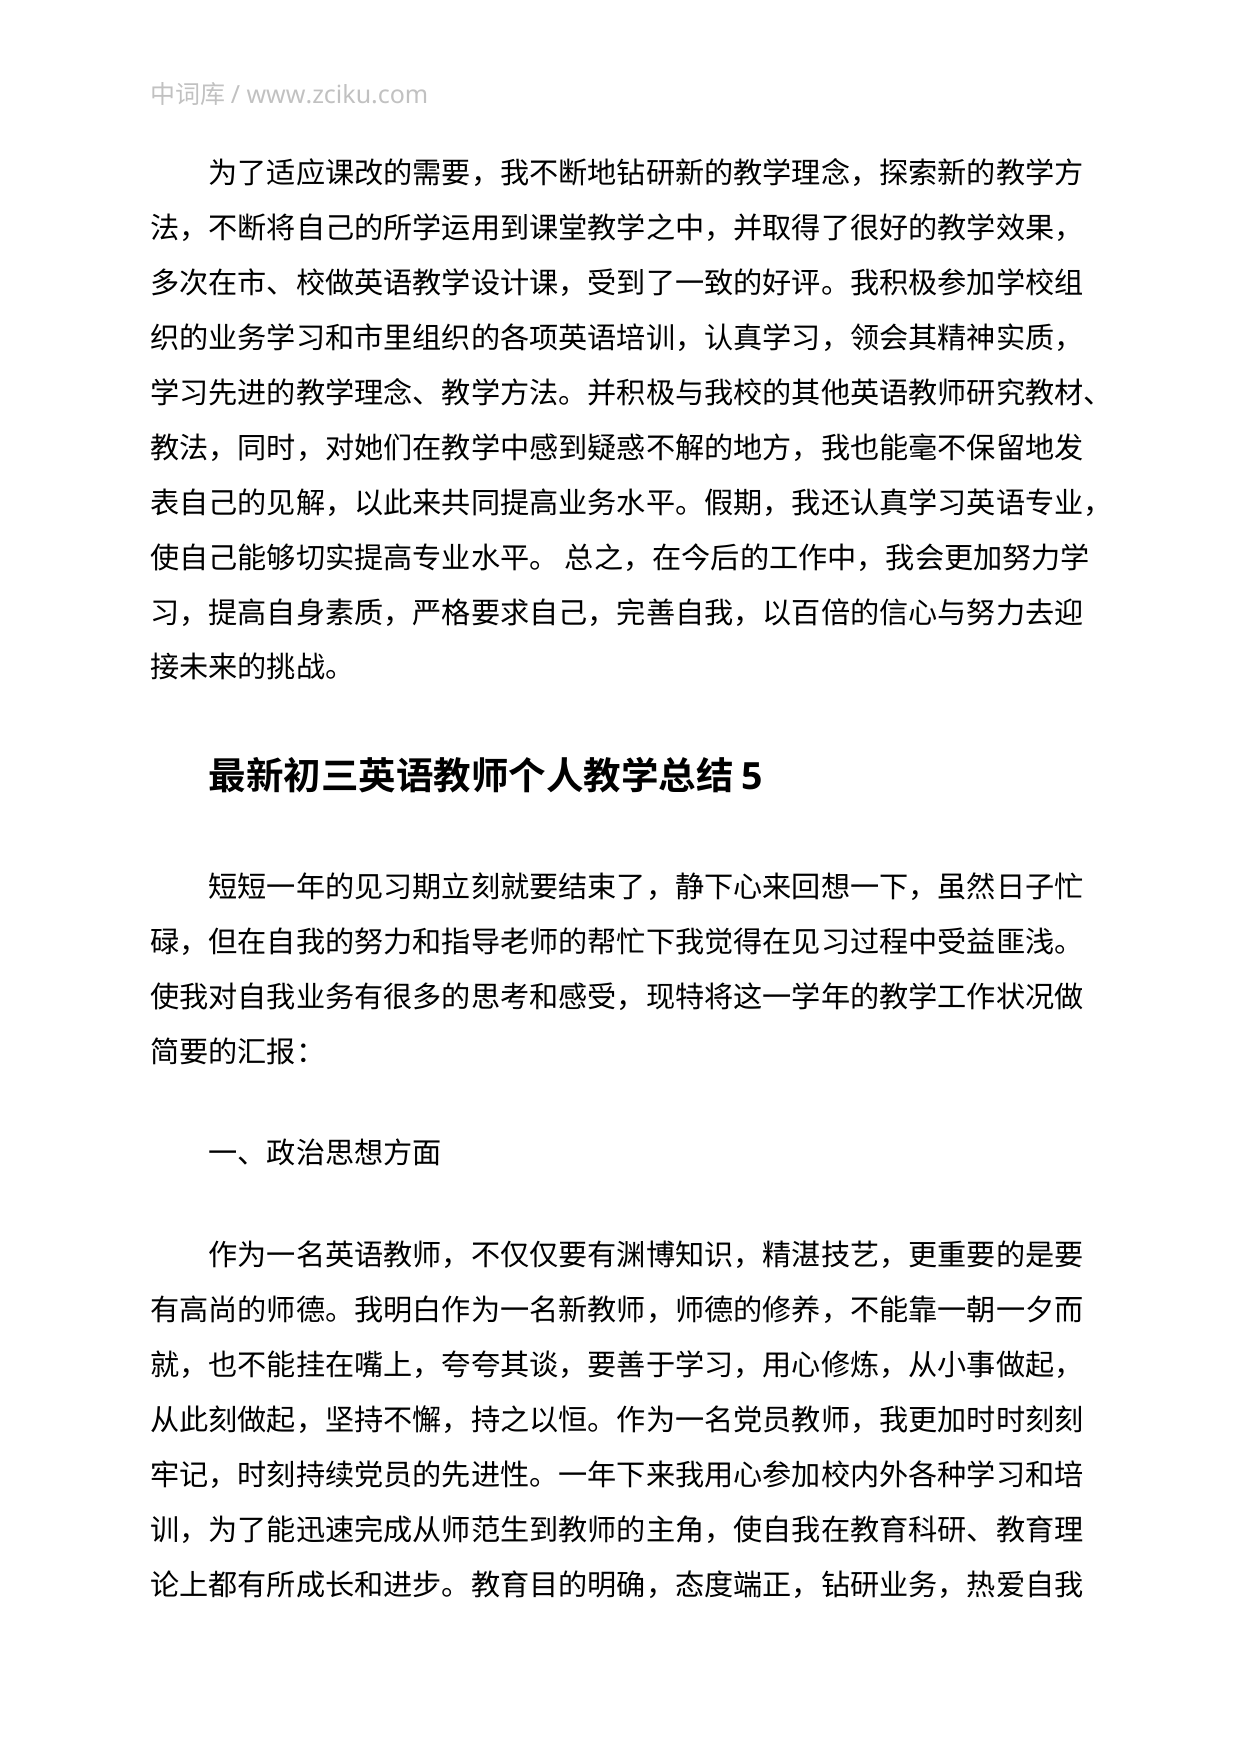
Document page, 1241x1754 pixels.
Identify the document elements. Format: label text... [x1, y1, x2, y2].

text 短短一年的见习期立刻就要结束了，静下心来回想一下，虽然日子忙碌，但在自我的努力和指导老师的帮忙下我觉得在见习过程中受益匪浅。使我对自我业务有很多的思考和感受，现特将这一学年的教学工作状况做简要的汇报： [150, 863, 1090, 1070]
text 为了适应课改的需要，我不断地钻研新的教学理念，探索新的教学方法，不断将自己的所学运用到课堂教学之中，并取得了很好的教学效果，多次在市、校做英语教学设计课，受到了一致的好评。我积极参加学校组织的业务学习和市里组织的各项英语培训，认真学习，领会其精神实质，学习先进的教学理念、教学方法。并积极与我校的其他英语教师研究教材、教法，同时，对她们在教学中感到疑惑不解的地方，我也能毫不保留地发表自己的见解，以此来共同提高业务水平。假期，我还认真学习英语专业，使自己能够切实提高专业水平。 总之，在今后的工作中，我会更加努力学习，提高自身素质，严格要求自己，完善自我，以百倍的信心与努力去迎接未来的挑战。 [150, 150, 1090, 686]
text 最新初三英语教师个人教学总结5 [150, 746, 1090, 800]
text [150, 1232, 1090, 1603]
text 一、政治思想方面 [150, 1130, 1090, 1172]
